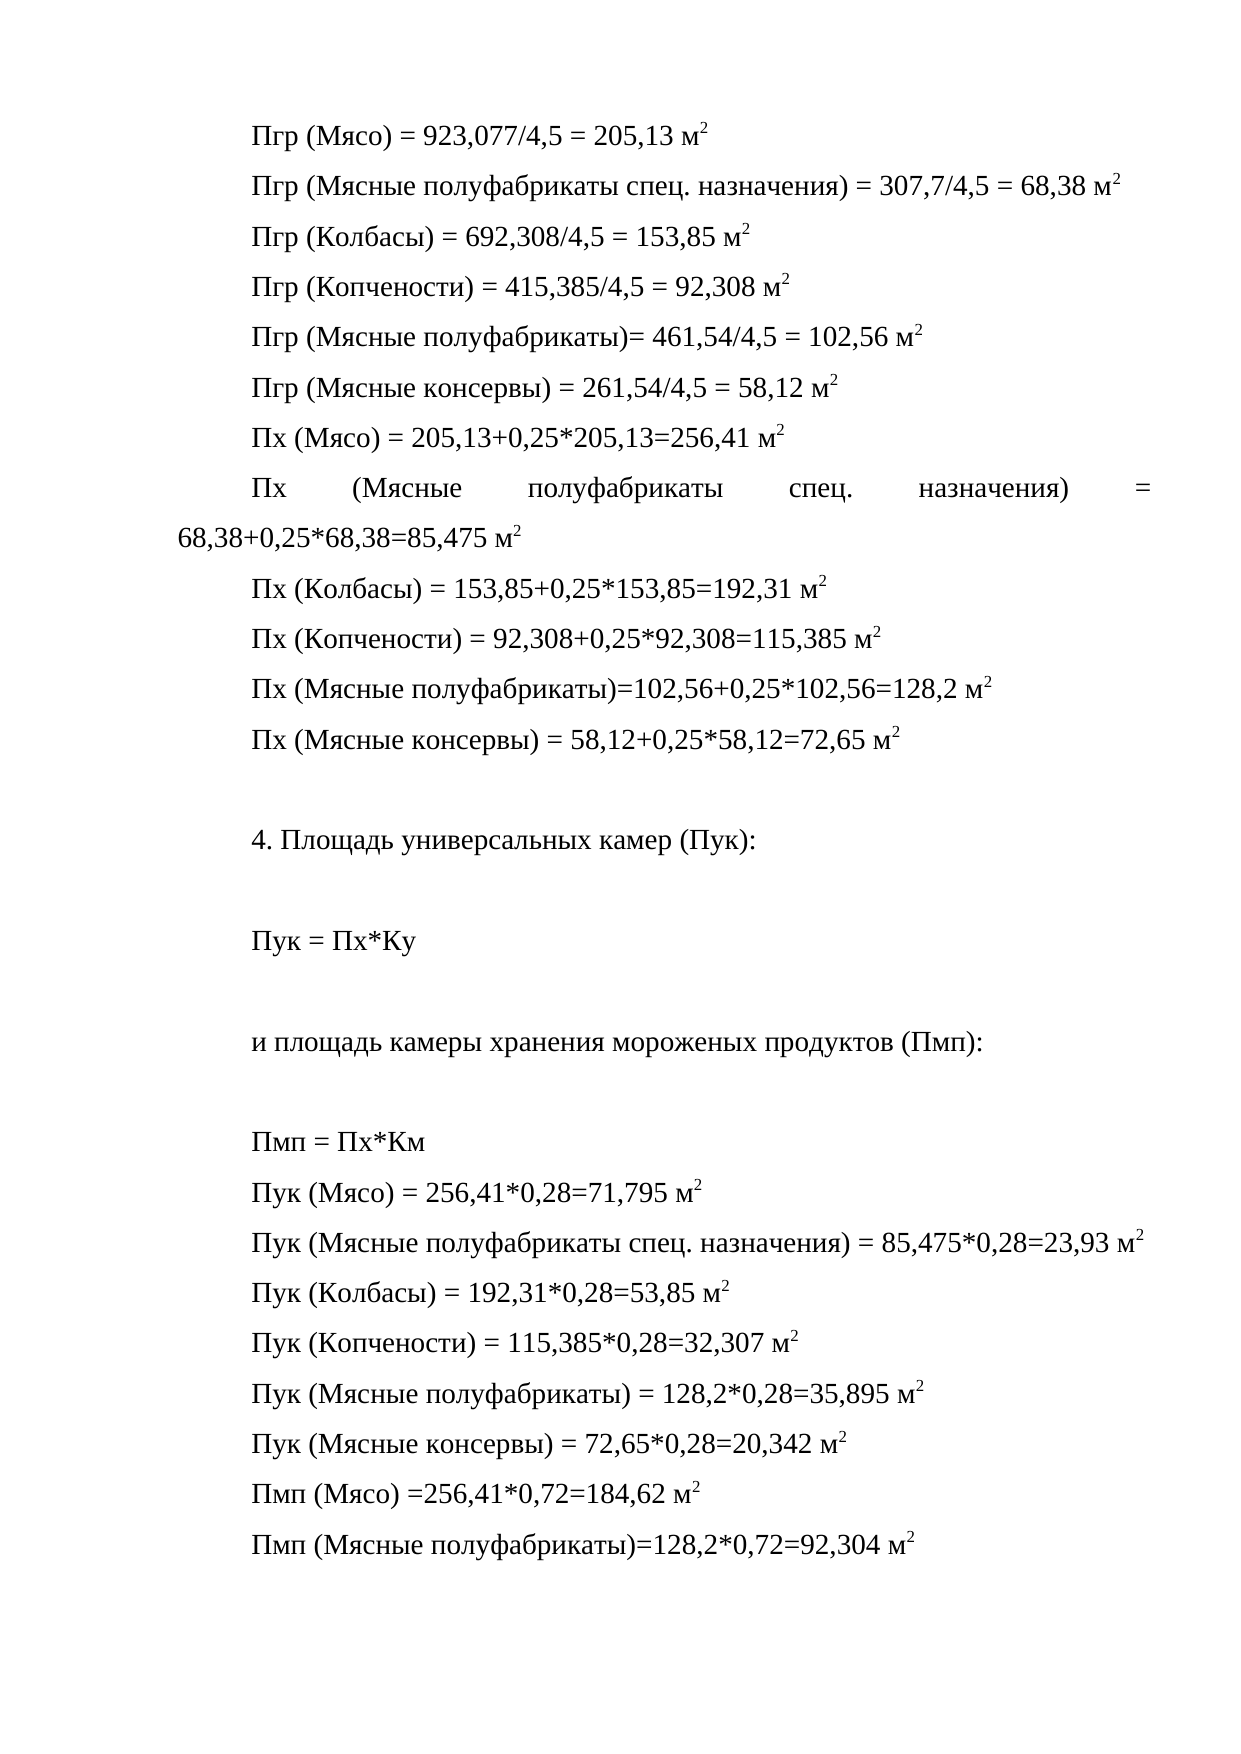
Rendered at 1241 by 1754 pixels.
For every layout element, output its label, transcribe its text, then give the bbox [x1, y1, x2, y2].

text Пгр (Мясные полуфабрикаты)= 461,54/4,5 = 102,56 м2 [177, 319, 1152, 353]
text Пмп (Мясные полуфабрикаты)=128,2*0,72=92,304 м2 [177, 1527, 1152, 1560]
text Пук (Колбасы) = 192,31*0,28=53,85 м2 [177, 1275, 1152, 1309]
text Пмп (Мясо) =256,41*0,72=184,62 м2 [177, 1477, 1152, 1510]
text Пгр (Мясные консервы) = 261,54/4,5 = 58,12 м2 [177, 370, 1152, 403]
text 4. Площадь универсальных камер (Пук): [177, 822, 1152, 856]
text Пгр (Мясо) = 923,077/4,5 = 205,13 м2 [177, 118, 1152, 152]
text Пук (Мясные полуфабрикаты) = 128,2*0,28=35,895 м2 [177, 1376, 1152, 1409]
text Пгр (Колбасы) = 692,308/4,5 = 153,85 м2 [177, 219, 1152, 252]
text Пх (Мясные полуфабрикаты спец. назначения) = 68,38+0,25*68,38=85,475 м2 [177, 470, 1152, 554]
text Пгр (Мясные полуфабрикаты спец. назначения) = 307,7/4,5 = 68,38 м2 [177, 168, 1152, 202]
text Пук (Мясные консервы) = 72,65*0,28=20,342 м2 [177, 1426, 1152, 1460]
text и площадь камеры хранения мороженых продуктов (Пмп): [177, 1024, 1152, 1057]
text Пх (Копчености) = 92,308+0,25*92,308=115,385 м2 [177, 621, 1152, 655]
text Пх (Мясные полуфабрикаты)=102,56+0,25*102,56=128,2 м2 [177, 672, 1152, 705]
text Пх (Колбасы) = 153,85+0,25*153,85=192,31 м2 [177, 571, 1152, 604]
text Пук (Мясо) = 256,41*0,28=71,795 м2 [177, 1175, 1152, 1208]
text Пгр (Копчености) = 415,385/4,5 = 92,308 м2 [177, 269, 1152, 303]
text Пук (Копчености) = 115,385*0,28=32,307 м2 [177, 1326, 1152, 1359]
text Пх (Мясные консервы) = 58,12+0,25*58,12=72,65 м2 [177, 722, 1152, 755]
text Пук = Пх*Ку [177, 923, 1152, 957]
text Пук (Мясные полуфабрикаты спец. назначения) = 85,475*0,28=23,93 м2 [177, 1225, 1152, 1258]
text Пмп = Пх*Км [177, 1124, 1152, 1158]
text Пх (Мясо) = 205,13+0,25*205,13=256,41 м2 [177, 420, 1152, 453]
